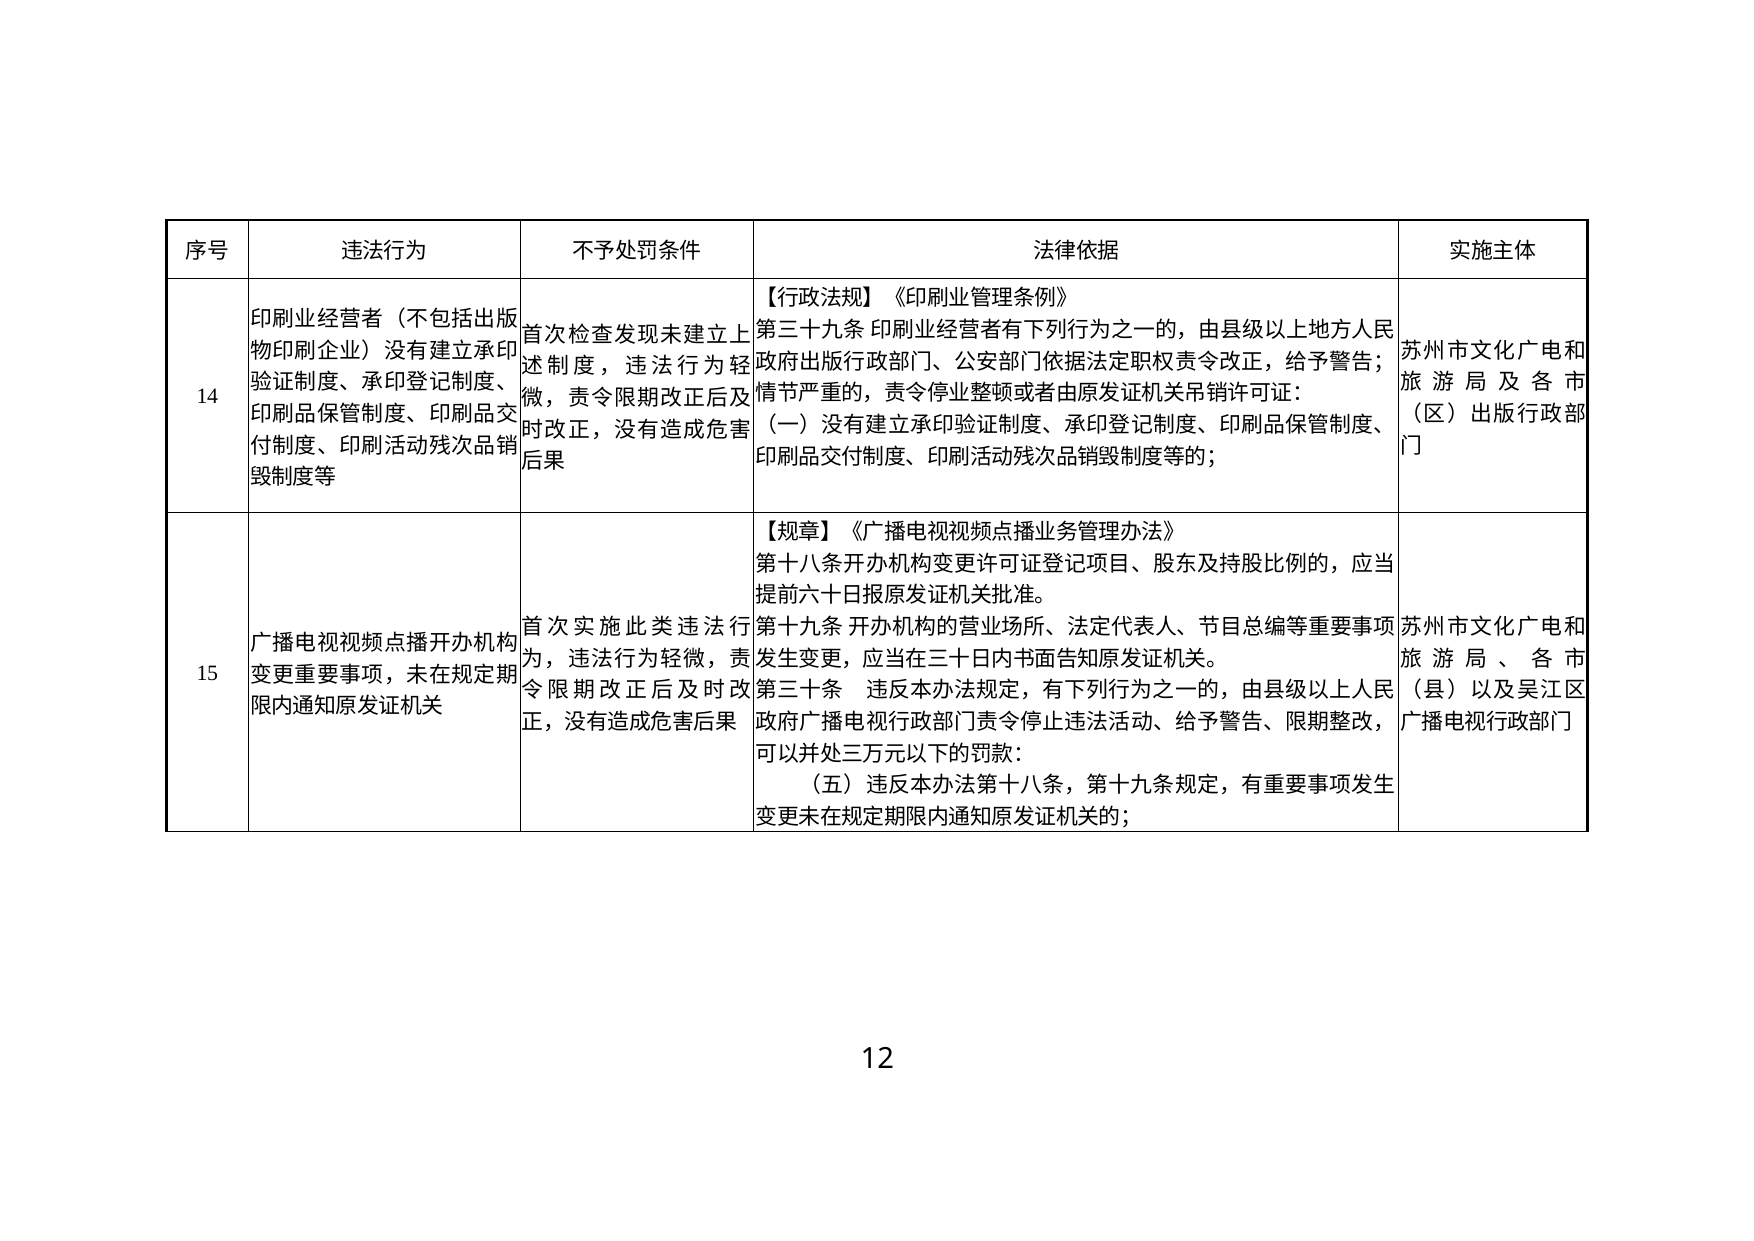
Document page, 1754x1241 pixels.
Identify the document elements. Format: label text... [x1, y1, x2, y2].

table_cell 【行政法规】《印刷业管理条例》 第三十九条 印刷业经营者有下列行为之一的，由县级以上地方人民政府出版行政部门、公安部门依据法定职权责令改正，给予警告；情节严重的，责令停业整顿或者由原发证机关吊销许可证： （一）没有建立承印验证制度、承印登记制度、印刷品保管制度、印刷品交付制度、印刷活动残次品销毁制度等的； [754, 279, 1398, 512]
table_cell 苏州市文化广电和旅游局、各市（县）以及吴江区广播电视行政部门 [1399, 513, 1586, 831]
table_cell 苏州市文化广电和旅游局及各市（区）出版行政部门 [1399, 279, 1586, 512]
table_cell 首次检查发现未建立上述制度，违法行为轻微，责令限期改正后及时改正，没有造成危害后果 [521, 279, 753, 512]
table_cell 【规章】《广播电视视频点播业务管理办法》 第十八条开办机构变更许可证登记项目、股东及持股比例的，应当提前六十日报原发证机关批准。 第十九条 开办机构的营业场所、法定代表人、节目总编等重要事项发生变更，应当在三十日内书面告知原发证机关。 第三十条 违反本办法规定，有下列行为之一的，由县级以上人民政府广播电视行政部门责令停止违法活动、给予警告、限期整改，可以并处三万元以下的罚款： （五）违反本办法第十八条，第十九条规定，有重要事项发生变更未在规定期限内通知原发证机关的； [754, 513, 1398, 831]
table_cell 广播电视视频点播开办机构变更重要事项，未在规定期限内通知原发证机关 [249, 513, 520, 831]
table_header 法律依据 [754, 221, 1398, 278]
table_cell 15 [168, 513, 248, 831]
table_header 违法行为 [249, 221, 520, 278]
table_header 序号 [168, 221, 248, 278]
table_header 不予处罚条件 [521, 221, 753, 278]
table_cell 首次实施此类违法行为，违法行为轻微，责令限期改正后及时改正，没有造成危害后果 [521, 513, 753, 831]
table_cell 14 [168, 279, 248, 512]
table_header 实施主体 [1399, 221, 1586, 278]
table_cell 印刷业经营者（不包括出版物印刷企业）没有建立承印验证制度、承印登记制度、印刷品保管制度、印刷品交付制度、印刷活动残次品销毁制度等 [249, 279, 520, 512]
